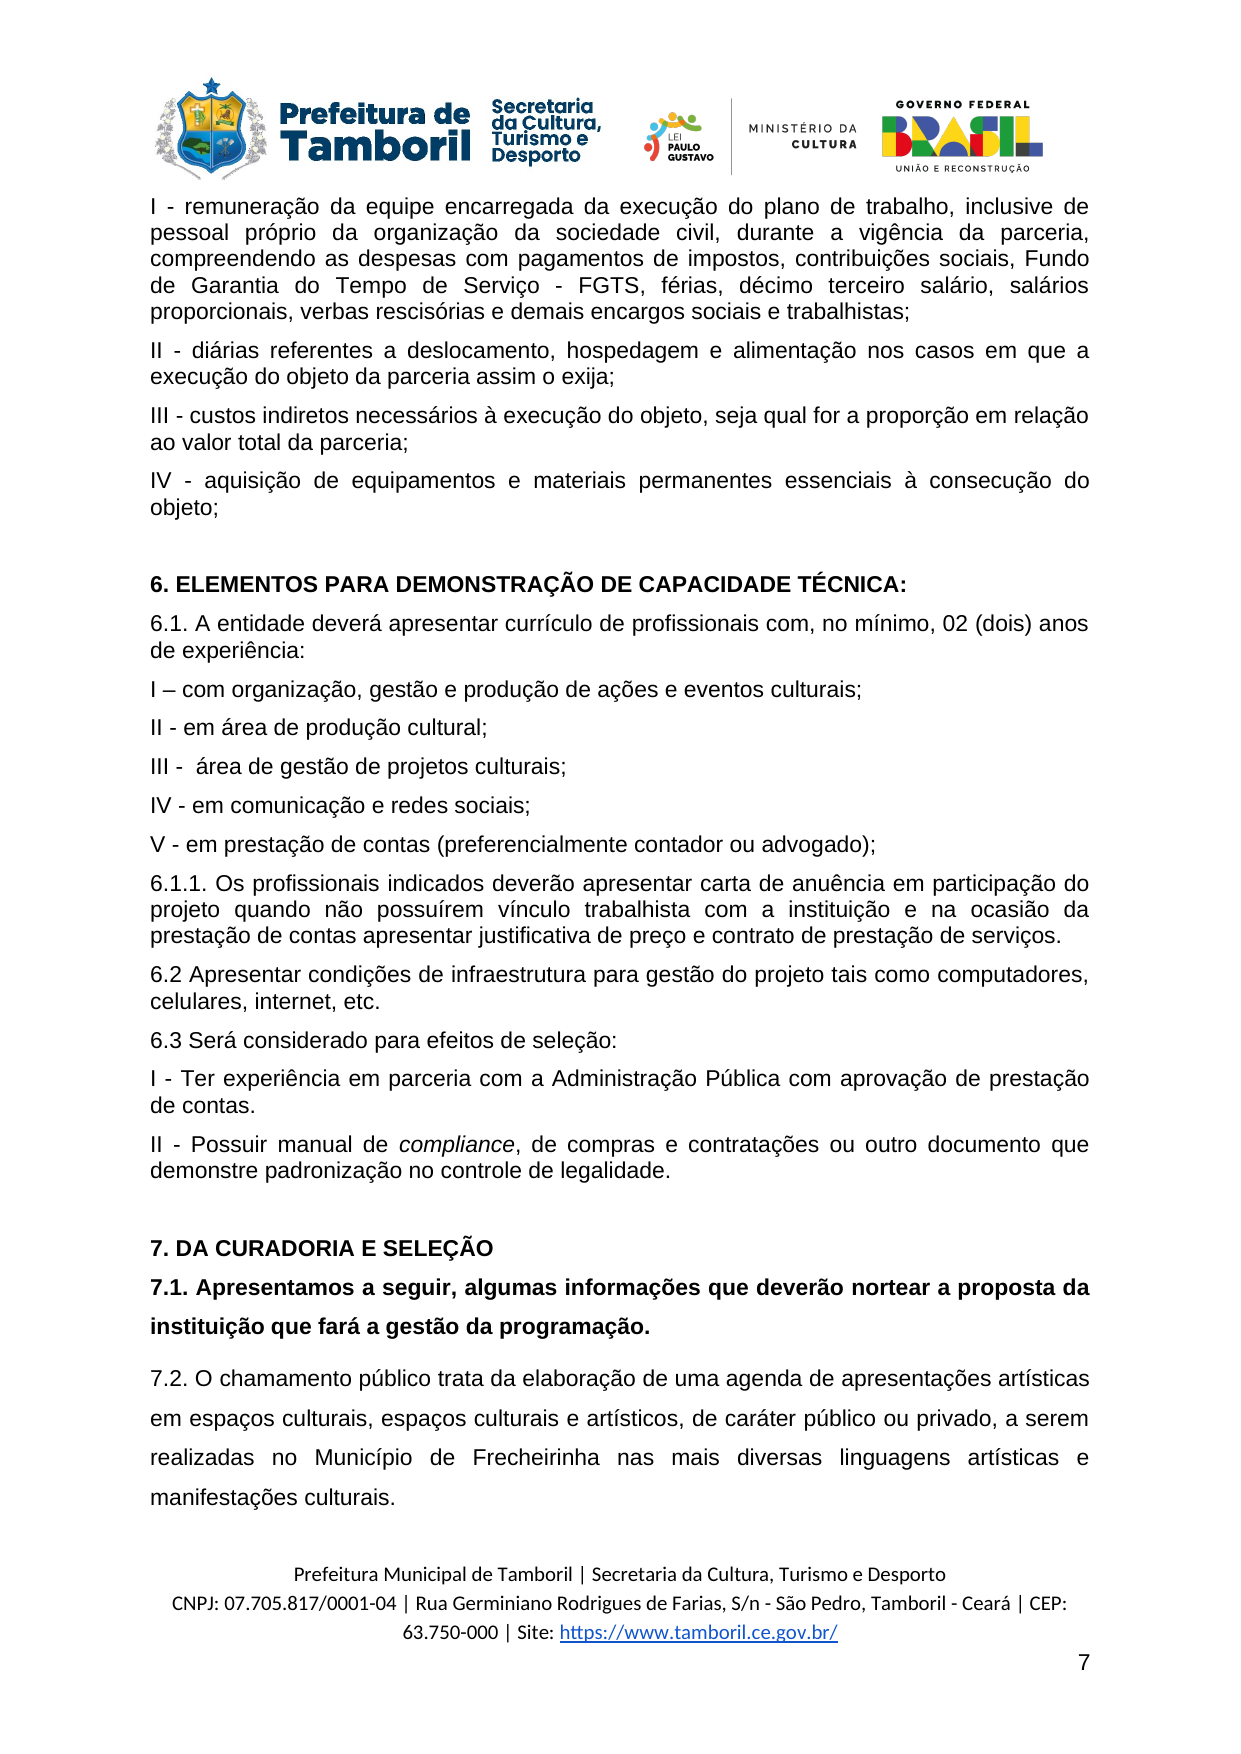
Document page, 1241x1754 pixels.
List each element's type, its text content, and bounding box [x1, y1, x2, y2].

text IV - aquisição de equipamentos e materiais permanentes essenciais à consecução do objeto; [150, 467, 1090, 520]
text 6.1. A entidade deverá apresentar currículo de profissionais com, no mínimo, 02 (dois) anos de experiência: [150, 610, 1090, 663]
text II - em área de produção cultural; [150, 714, 1090, 741]
text II - diárias referentes a deslocamento, hospedagem e alimentação nos casos em que a execução do objeto da parceria assim o exija; [150, 337, 1090, 390]
text 7.2. O chamamento público trata da elaboração de uma agenda de apresentações artísticas em espaços culturais, espaços culturais e artísticos, de caráter público ou privado, a serem realizadas no Município de Frecheirinha nas mais diversas linguagens artísticas e manifestações culturais. [150, 1365, 1090, 1510]
text 7. DA CURADORIA E SELEÇÃO [150, 1235, 1090, 1261]
text III - custos indiretos necessários à execução do objeto, seja qual for a proporção em relação ao valor total da parceria; [150, 402, 1090, 455]
picture [150, 75, 1064, 189]
text IV - em comunicação e redes sociais; [150, 792, 1090, 818]
text 6. ELEMENTOS PARA DEMONSTRAÇÃO DE CAPACIDADE TÉCNICA: [150, 571, 1090, 598]
text I - remuneração da equipe encarregada da execução do plano de trabalho, inclusive de pessoal próprio da organização da sociedade civil, durante a vigência da parceria, compreendendo as despesas com pagamentos de impostos, contribuições sociais, Fundo de Garantia do Tempo de Serviço - FGTS, férias, décimo terceiro salário, salários proporcionais, verbas rescisórias e demais encargos sociais e trabalhistas; [150, 193, 1090, 324]
text 6.2 Apresentar condições de infraestrutura para gestão do projeto tais como computadores, celulares, internet, etc. [150, 961, 1090, 1014]
text III - área de gestão de projetos culturais; [150, 753, 1090, 779]
text II - Possuir manual de compliance, de compras e contratações ou outro documento que demonstre padronização no controle de legalidade. [150, 1131, 1090, 1183]
text V - em prestação de contas (preferencialmente contador ou advogado); [150, 831, 1090, 857]
text 6.1.1. Os profissionais indicados deverão apresentar carta de anuência em participação do projeto quando não possuírem vínculo trabalhista com a instituição e na ocasião da prestação de contas apresentar justificativa de preço e contrato de prestação de serviços. [150, 870, 1090, 949]
text 6.3 Será considerado para efeitos de seleção: [150, 1027, 1090, 1053]
text I – com organização, gestão e produção de ações e eventos culturais; [150, 676, 1090, 702]
text I - Ter experiência em parceria com a Administração Pública com aprovação de prestação de contas. [150, 1065, 1090, 1118]
text 7.1. Apresentamos a seguir, algumas informações que deverão nortear a proposta da instituição que fará a gestão da programação. [150, 1273, 1090, 1339]
